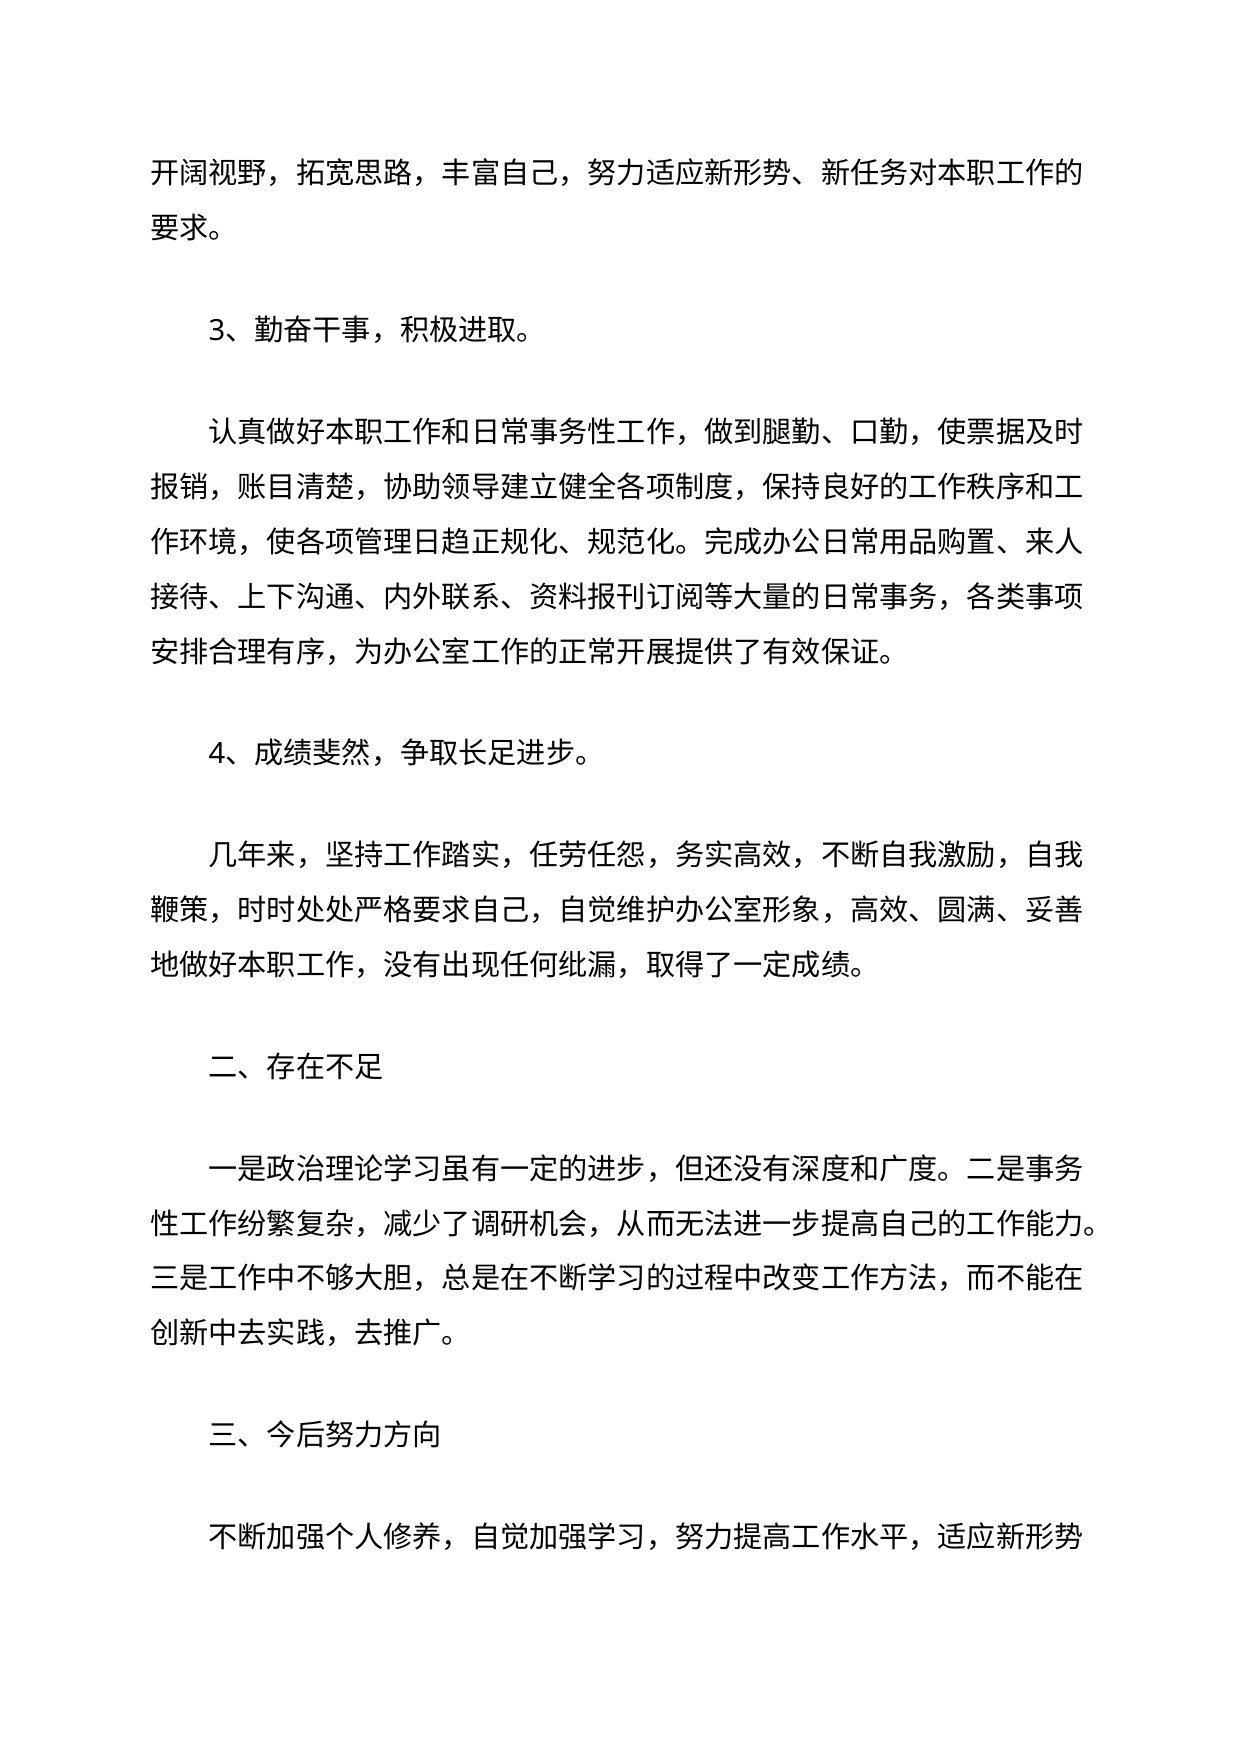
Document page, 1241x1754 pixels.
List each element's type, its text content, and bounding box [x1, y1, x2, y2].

text 三、今后努力方向 [150, 1412, 1090, 1454]
text 认真做好本职工作和日常事务性工作，做到腿勤、口勤，使票据及时报销，账目清楚，协助领导建立健全各项制度，保持良好的工作秩序和工作环境，使各项管理日趋正规化、规范化。完成办公日常用品购置、来人接待、上下沟通、内外联系、资料报刊订阅等大量的日常事务，各类事项安排合理有序，为办公室工作的正常开展提供了有效保证。 [150, 409, 1090, 671]
text 一是政治理论学习虽有一定的进步，但还没有深度和广度。二是事务性工作纷繁复杂，减少了调研机会，从而无法进一步提高自己的工作能力。三是工作中不够大胆，总是在不断学习的过程中改变工作方法，而不能在创新中去实践，去推广。 [150, 1145, 1090, 1352]
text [150, 1513, 1090, 1556]
text 几年来，坚持工作踏实，任劳任怨，务实高效，不断自我激励，自我鞭策，时时处处严格要求自己，自觉维护办公室形象，高效、圆满、妥善地做好本职工作，没有出现任何纰漏，取得了一定成绩。 [150, 832, 1090, 984]
text 4、成绩斐然，争取长足进步。 [150, 730, 1090, 772]
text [150, 150, 1090, 247]
text 二、存在不足 [150, 1043, 1090, 1086]
text 3、勤奋干事，积极进取。 [150, 307, 1090, 349]
